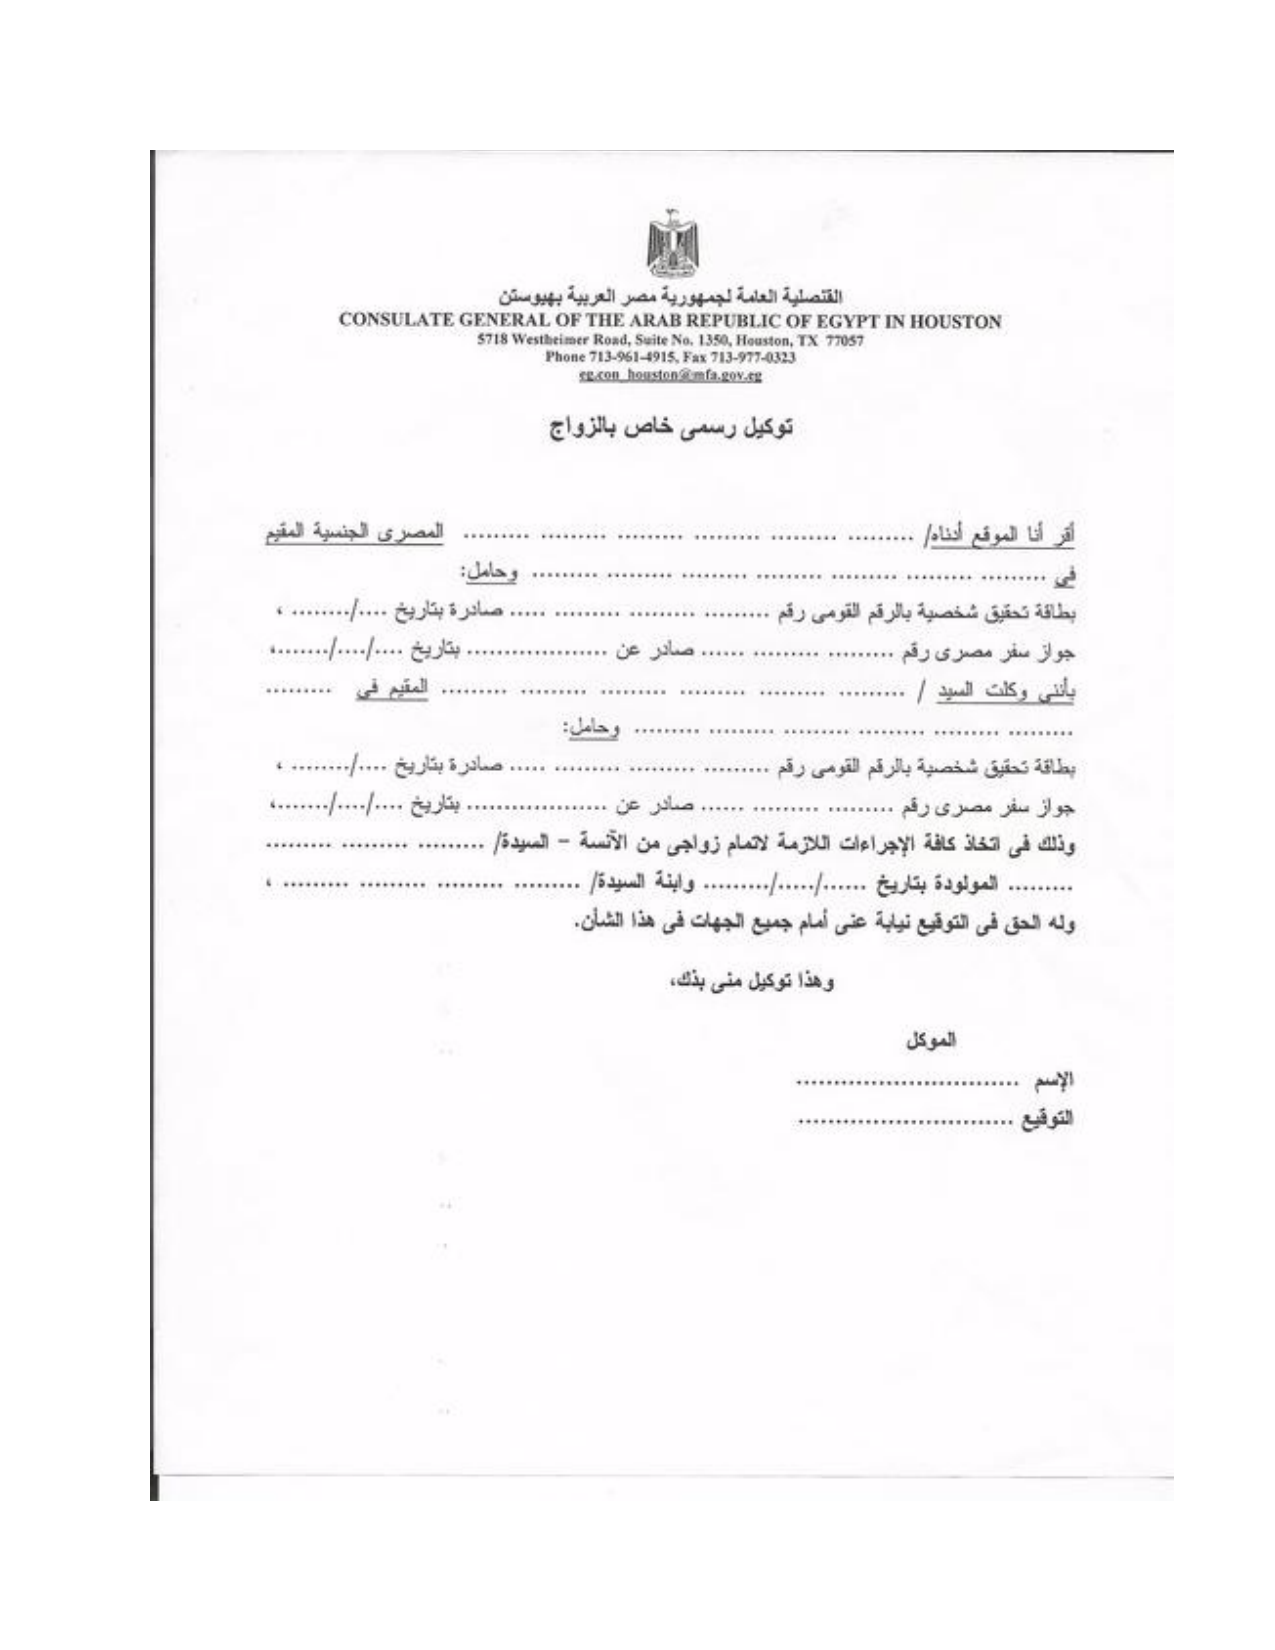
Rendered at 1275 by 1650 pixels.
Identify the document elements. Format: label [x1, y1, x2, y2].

picture [150, 150, 1174, 1501]
